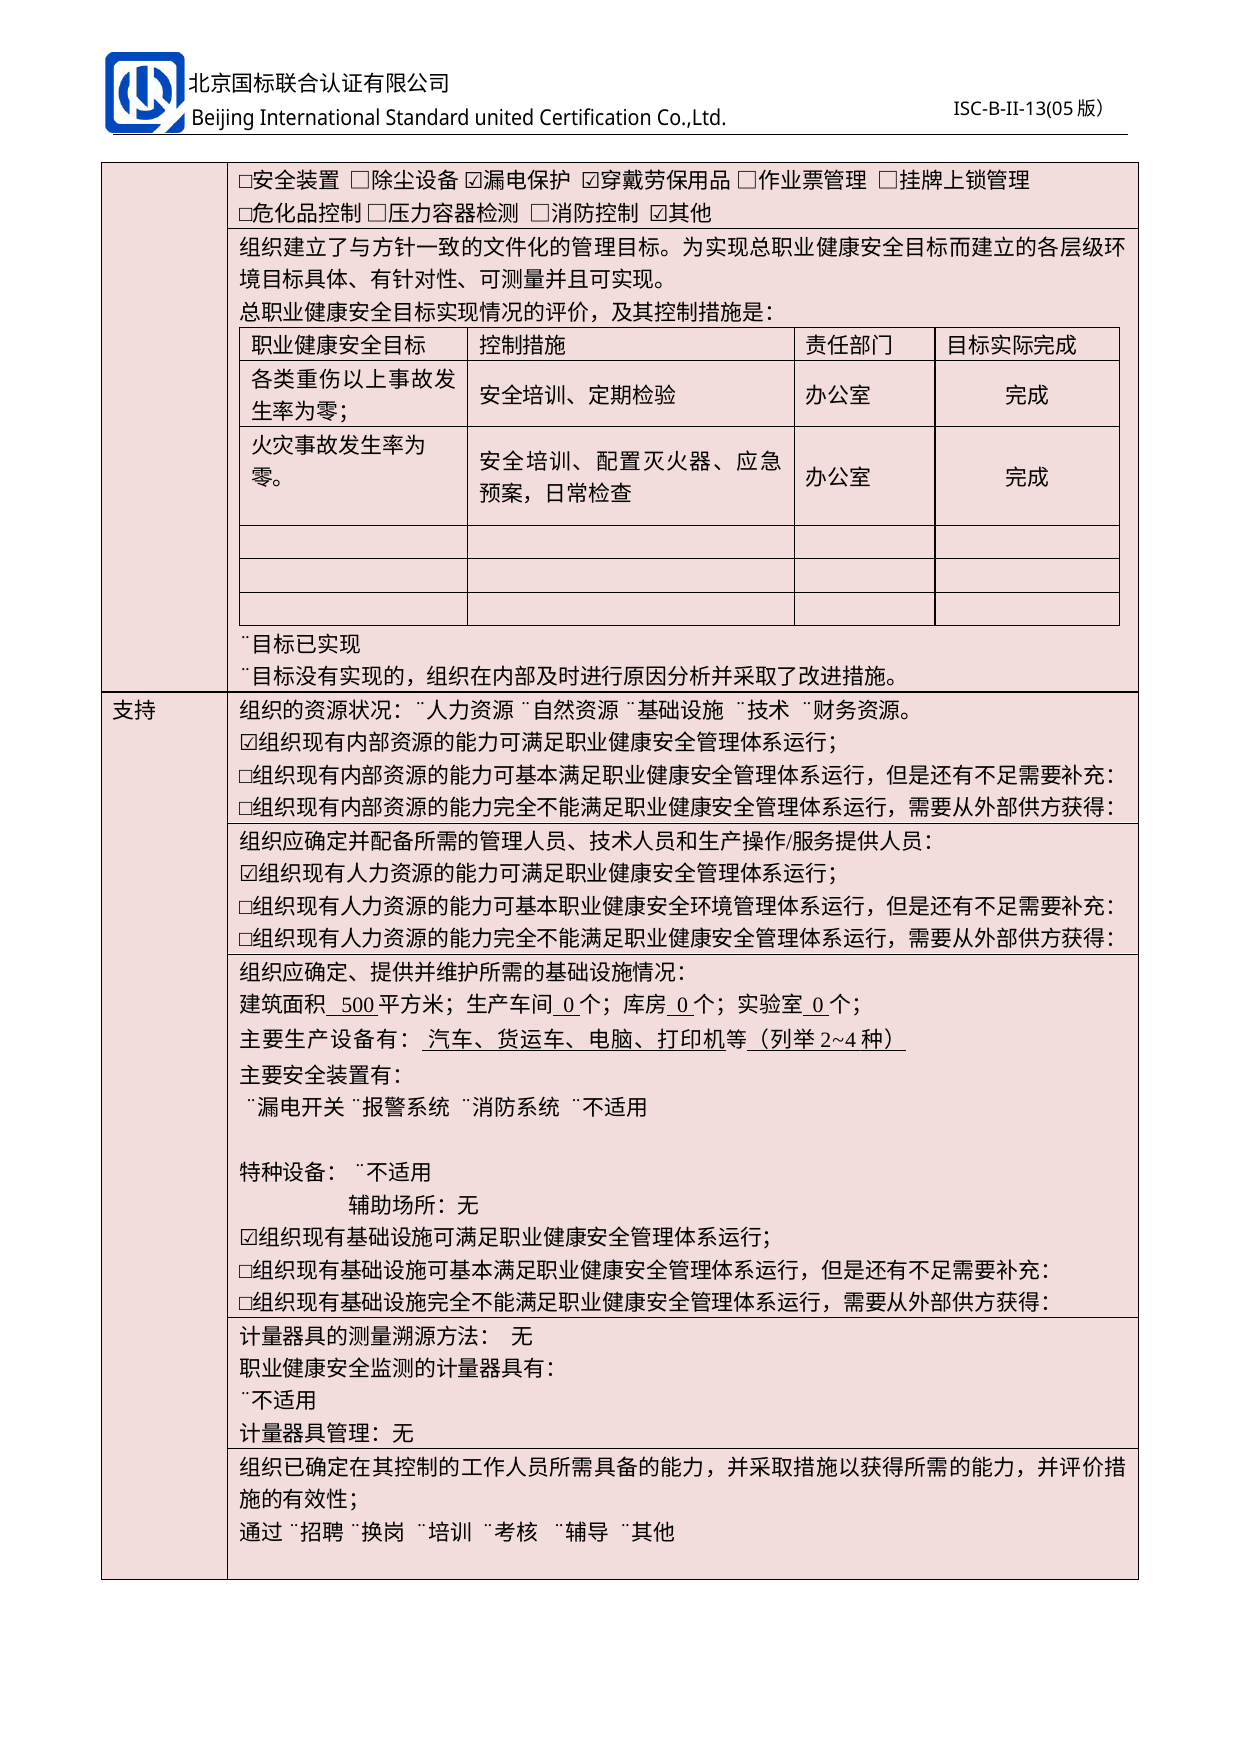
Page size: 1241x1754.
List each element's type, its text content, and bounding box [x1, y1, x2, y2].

picture [105, 52, 185, 133]
table_cell 支持 [102, 693, 227, 1579]
table_cell 计量器具的测量溯源方法： 无 职业健康安全监测的计量器具有： ¨不适用 计量器具管理：无 [228, 1318, 1138, 1448]
table_cell 组织应确定、提供并维护所需的基础设施情况： 建筑面积 500平方米；生产车间 0 个；库房 0 个；实验室 0 个； 主要生产设备有： 汽车、货运车、电脑、打印机等（列举2~4种） 主要安全装置有： ¨漏电开关 ¨报警系统 ¨消防系统 ¨不适用 特种设备： ¨不适用 辅助场所：无 ☑组织现有基础设施可满足职业健康安全管理体系运行； □组织现有基础设施可基本满足职业健康安全管理体系运行，但是还有不足需要补充： □组织现有基础设施完全不能满足职业健康安全管理体系运行，需要从外部供方获得： [228, 955, 1138, 1317]
table_cell 组织应确定并配备所需的管理人员、技术人员和生产操作/服务提供人员： ☑组织现有人力资源的能力可满足职业健康安全管理体系运行； □组织现有人力资源的能力可基本职业健康安全环境管理体系运行，但是还有不足需要补充： □组织现有人力资源的能力完全不能满足职业健康安全管理体系运行，需要从外部供方获得： [228, 824, 1138, 953]
table_cell 组织的资源状况：¨人力资源 ¨自然资源 ¨基础设施 ¨技术 ¨财务资源。 ☑组织现有内部资源的能力可满足职业健康安全管理体系运行； □组织现有内部资源的能力可基本满足职业健康安全管理体系运行，但是还有不足需要补充： □组织现有内部资源的能力完全不能满足职业健康安全管理体系运行，需要从外部供方获得： [228, 693, 1138, 822]
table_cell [228, 163, 1138, 228]
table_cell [228, 1449, 1138, 1579]
table_cell 组织建立了与方针一致的文件化的管理目标。为实现总职业健康安全目标而建立的各层级环境目标具体、有针对性、可测量并且可实现。 总职业健康安全目标实现情况的评价，及其控制措施是： ¨目标已实现 ¨目标没有实现的，组织在内部及时进行原因分析并采取了改进措施。 [228, 229, 1138, 691]
